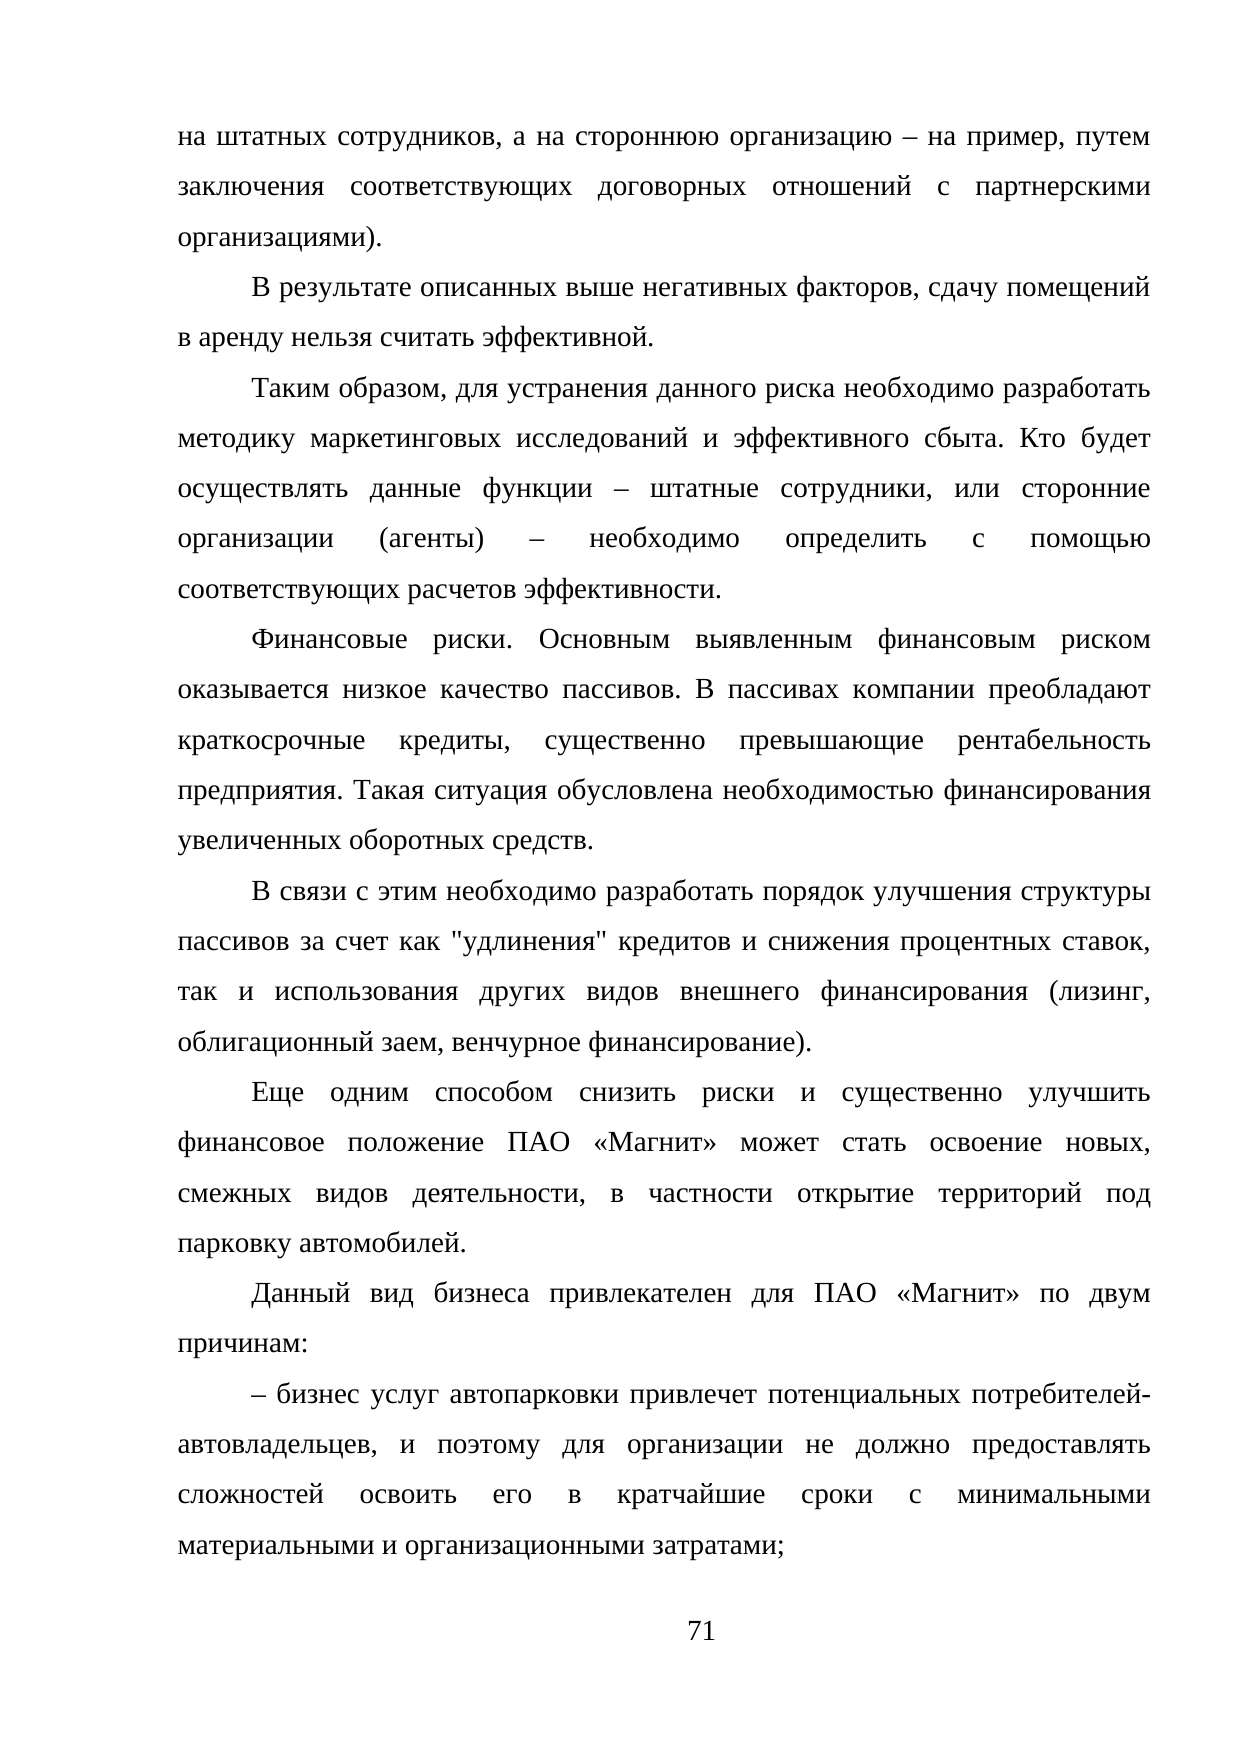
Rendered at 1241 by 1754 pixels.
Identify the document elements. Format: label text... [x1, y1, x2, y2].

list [177, 118, 1152, 252]
text В результате описанных выше негативных факторов, сдачу помещений в аренду нельзя считать эффективной. [177, 269, 1152, 353]
text Финансовые риски. Основным выявленным финансовым риском оказывается низкое качество пассивов. В пассивах компании преобладают краткосрочные кредиты, существенно превышающие рентабельность предприятия. Такая ситуация обусловлена необходимостью финансирования увеличенных оборотных средств. [177, 621, 1152, 856]
text В связи с этим необходимо разработать порядок улучшения структуры пассивов за счет как "удлинения" кредитов и снижения процентных ставок, так и использования других видов внешнего финансирования (лизинг, облигационный заем, венчурное финансирование). [177, 873, 1152, 1057]
text Еще одним способом снизить риски и существенно улучшить финансовое положение ПАО «Магнит» может стать освоение новых, смежных видов деятельности, в частности открытие территорий под парковку автомобилей. [177, 1074, 1152, 1258]
text – бизнес услуг автопарковки привлечет потенциальных потребителей-автовладельцев, и поэтому для организации не должно предоставлять сложностей освоить его в кратчайшие сроки с минимальными материальными и организационными затратами; [177, 1376, 1152, 1560]
text Данный вид бизнеса привлекателен для ПАО «Магнит» по двум причинам: [177, 1275, 1152, 1359]
text Таким образом, для устранения данного риска необходимо разработать методику маркетинговых исследований и эффективного сбыта. Кто будет осуществлять данные функции – штатные сотрудники, или сторонние организации (агенты) – необходимо определить с помощью соответствующих расчетов эффективности. [177, 370, 1152, 604]
